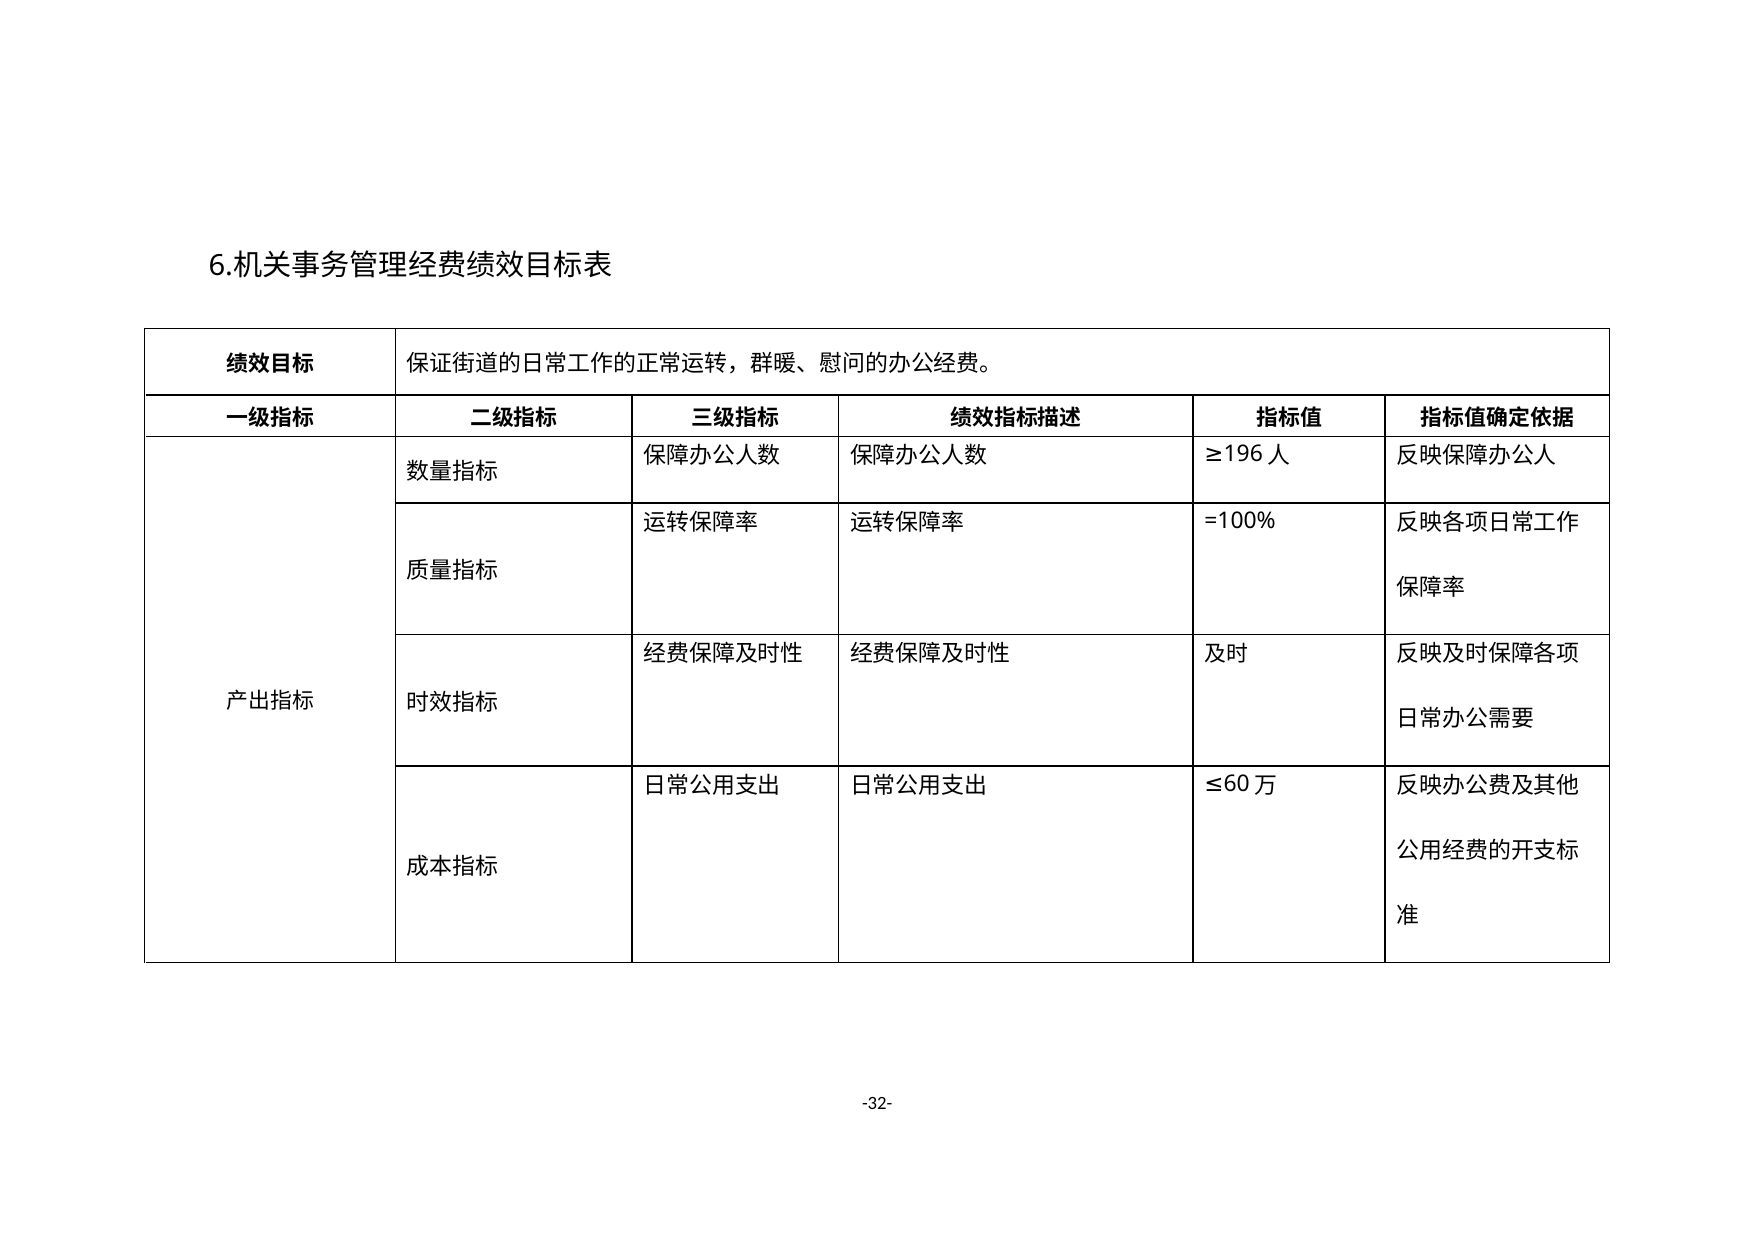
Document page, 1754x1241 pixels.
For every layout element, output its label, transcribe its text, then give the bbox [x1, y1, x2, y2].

table_cell 质量指标 [396, 504, 631, 634]
table_cell 数量指标 [396, 437, 631, 502]
table_cell 保障办公人数 [839, 437, 1192, 502]
table_cell ≤60万 [1194, 767, 1384, 962]
table_cell 经费保障及时性 [633, 635, 838, 765]
table_cell 三级指标 [633, 396, 838, 436]
table_cell 时效指标 [396, 635, 631, 765]
table_cell 经费保障及时性 [839, 635, 1192, 765]
table_cell 保障办公人数 [633, 437, 838, 502]
table_cell 运转保障率 [839, 504, 1192, 634]
table_cell 反映办公费及其他公用经费的开支标准 [1386, 767, 1609, 962]
table_cell 一级指标 [145, 395, 395, 436]
table_cell 反映各项日常工作保障率 [1386, 504, 1609, 634]
table_cell 指标值确定依据 [1386, 396, 1609, 436]
table_cell ≥196人 [1194, 437, 1384, 502]
table_cell 日常公用支出 [839, 767, 1192, 962]
table_cell 指标值 [1194, 396, 1384, 436]
table_header 保证街道的日常工作的正常运转，群暖、慰问的办公经费。 [396, 329, 1609, 394]
table_cell 成本指标 [396, 767, 631, 962]
table_cell =100% [1194, 504, 1384, 634]
table_cell 产出指标 [145, 437, 395, 962]
table_cell 绩效指标描述 [839, 396, 1192, 436]
table_cell 反映及时保障各项日常办公需要 [1386, 635, 1609, 765]
table_cell 二级指标 [396, 396, 631, 436]
text 6.机关事务管理经费绩效目标表 [150, 230, 1604, 295]
table_cell 及时 [1194, 635, 1384, 765]
table_cell 日常公用支出 [633, 767, 838, 962]
table_cell 反映保障办公人 [1386, 437, 1609, 502]
table_cell 运转保障率 [633, 504, 838, 634]
table_header 绩效目标 [145, 329, 395, 394]
